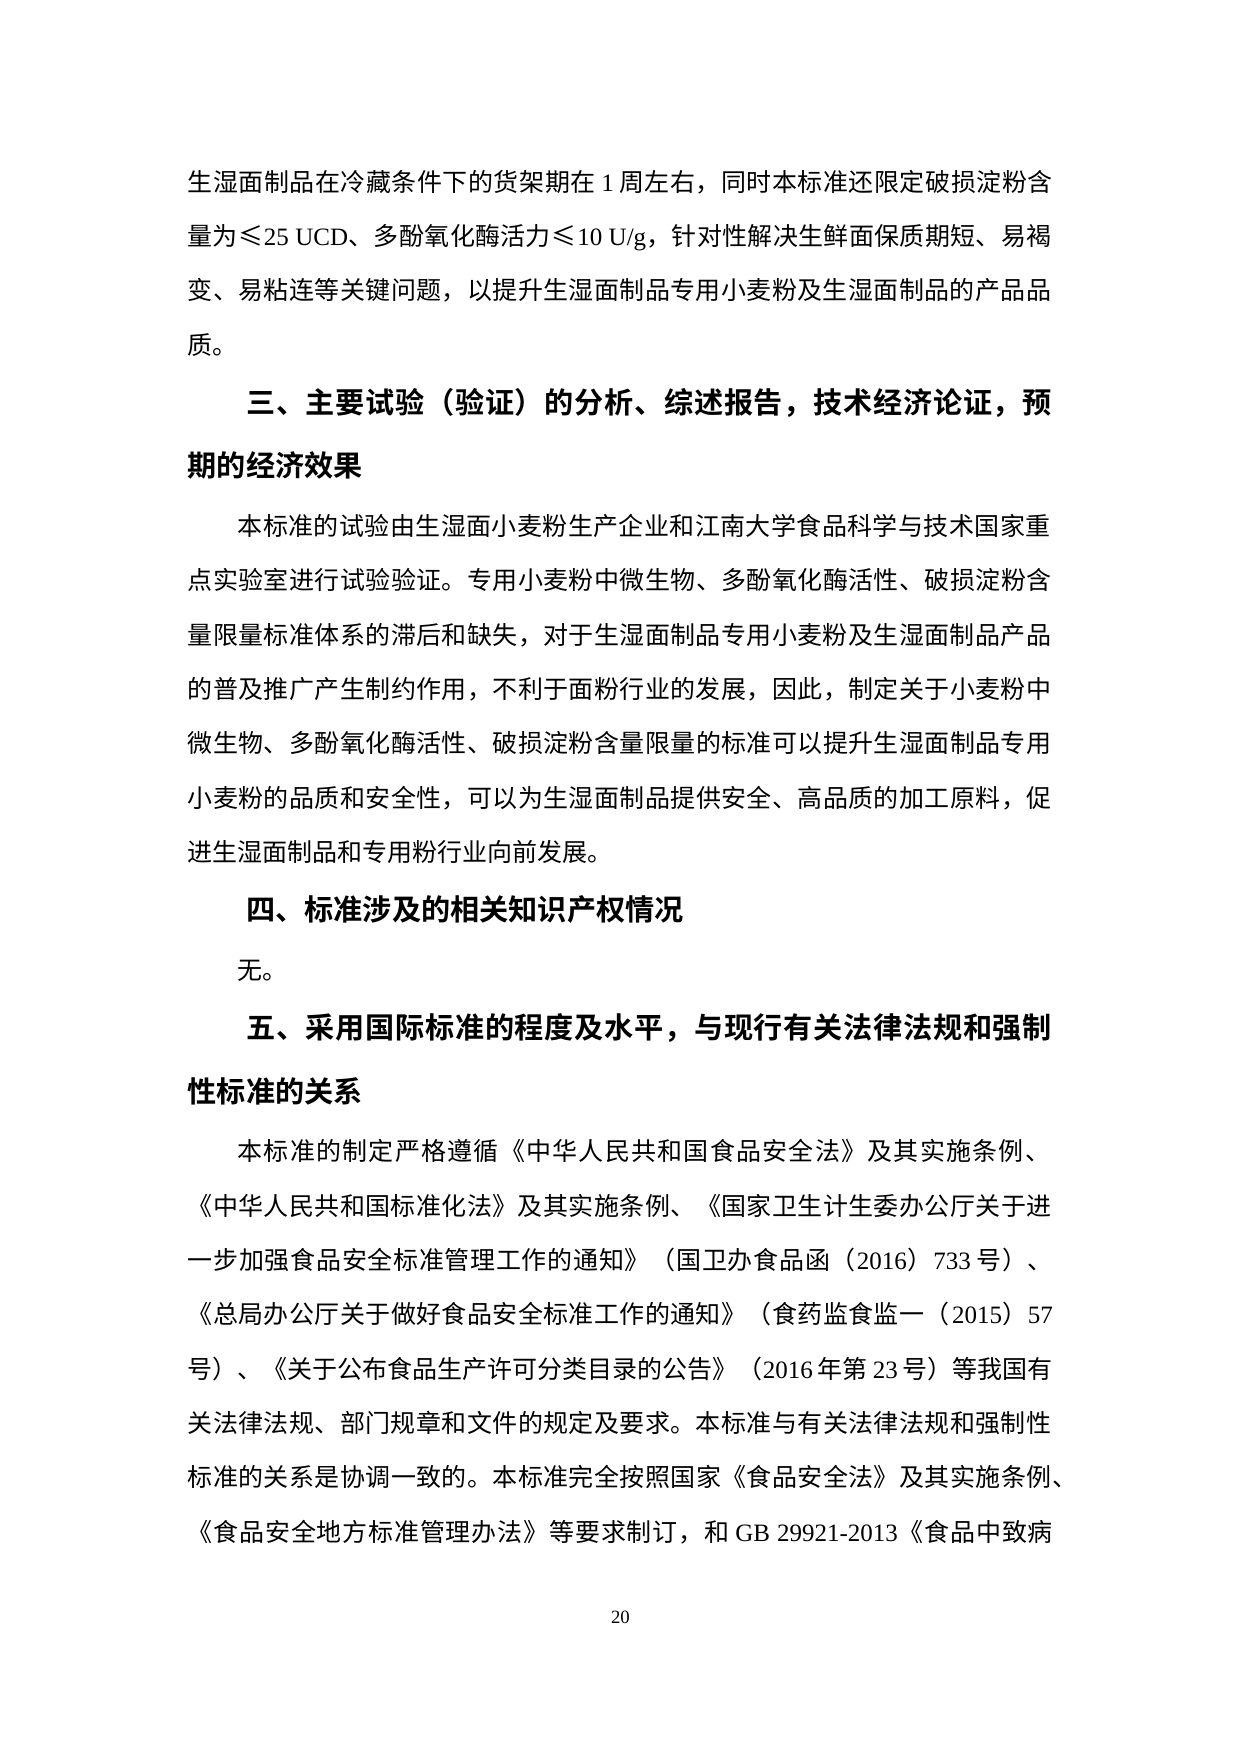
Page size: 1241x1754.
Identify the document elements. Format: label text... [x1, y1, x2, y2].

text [187, 162, 1053, 361]
text 五、采用国际标准的程度及水平，与现行有关法律法规和强制性标准的关系 [187, 1005, 1053, 1111]
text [187, 1132, 1053, 1548]
text 三、主要试验（验证）的分析、综述报告，技术经济论证，预期的经济效果 [187, 379, 1053, 485]
text 四、标准涉及的相关知识产权情况 [187, 887, 1053, 929]
text 无。 [187, 950, 1053, 987]
text 本标准的试验由生湿面小麦粉生产企业和江南大学食品科学与技术国家重点实验室进行试验验证。专用小麦粉中微生物、多酚氧化酶活性、破损淀粉含量限量标准体系的滞后和缺失，对于生湿面制品专用小麦粉及生湿面制品产品的普及推广产生制约作用，不利于面粉行业的发展，因此，制定关于小麦粉中微生物、多酚氧化酶活性、破损淀粉含量限量的标准可以提升生湿面制品专用小麦粉的品质和安全性，可以为生湿面制品提供安全、高品质的加工原料，促进生湿面制品和专用粉行业向前发展。 [187, 506, 1053, 869]
